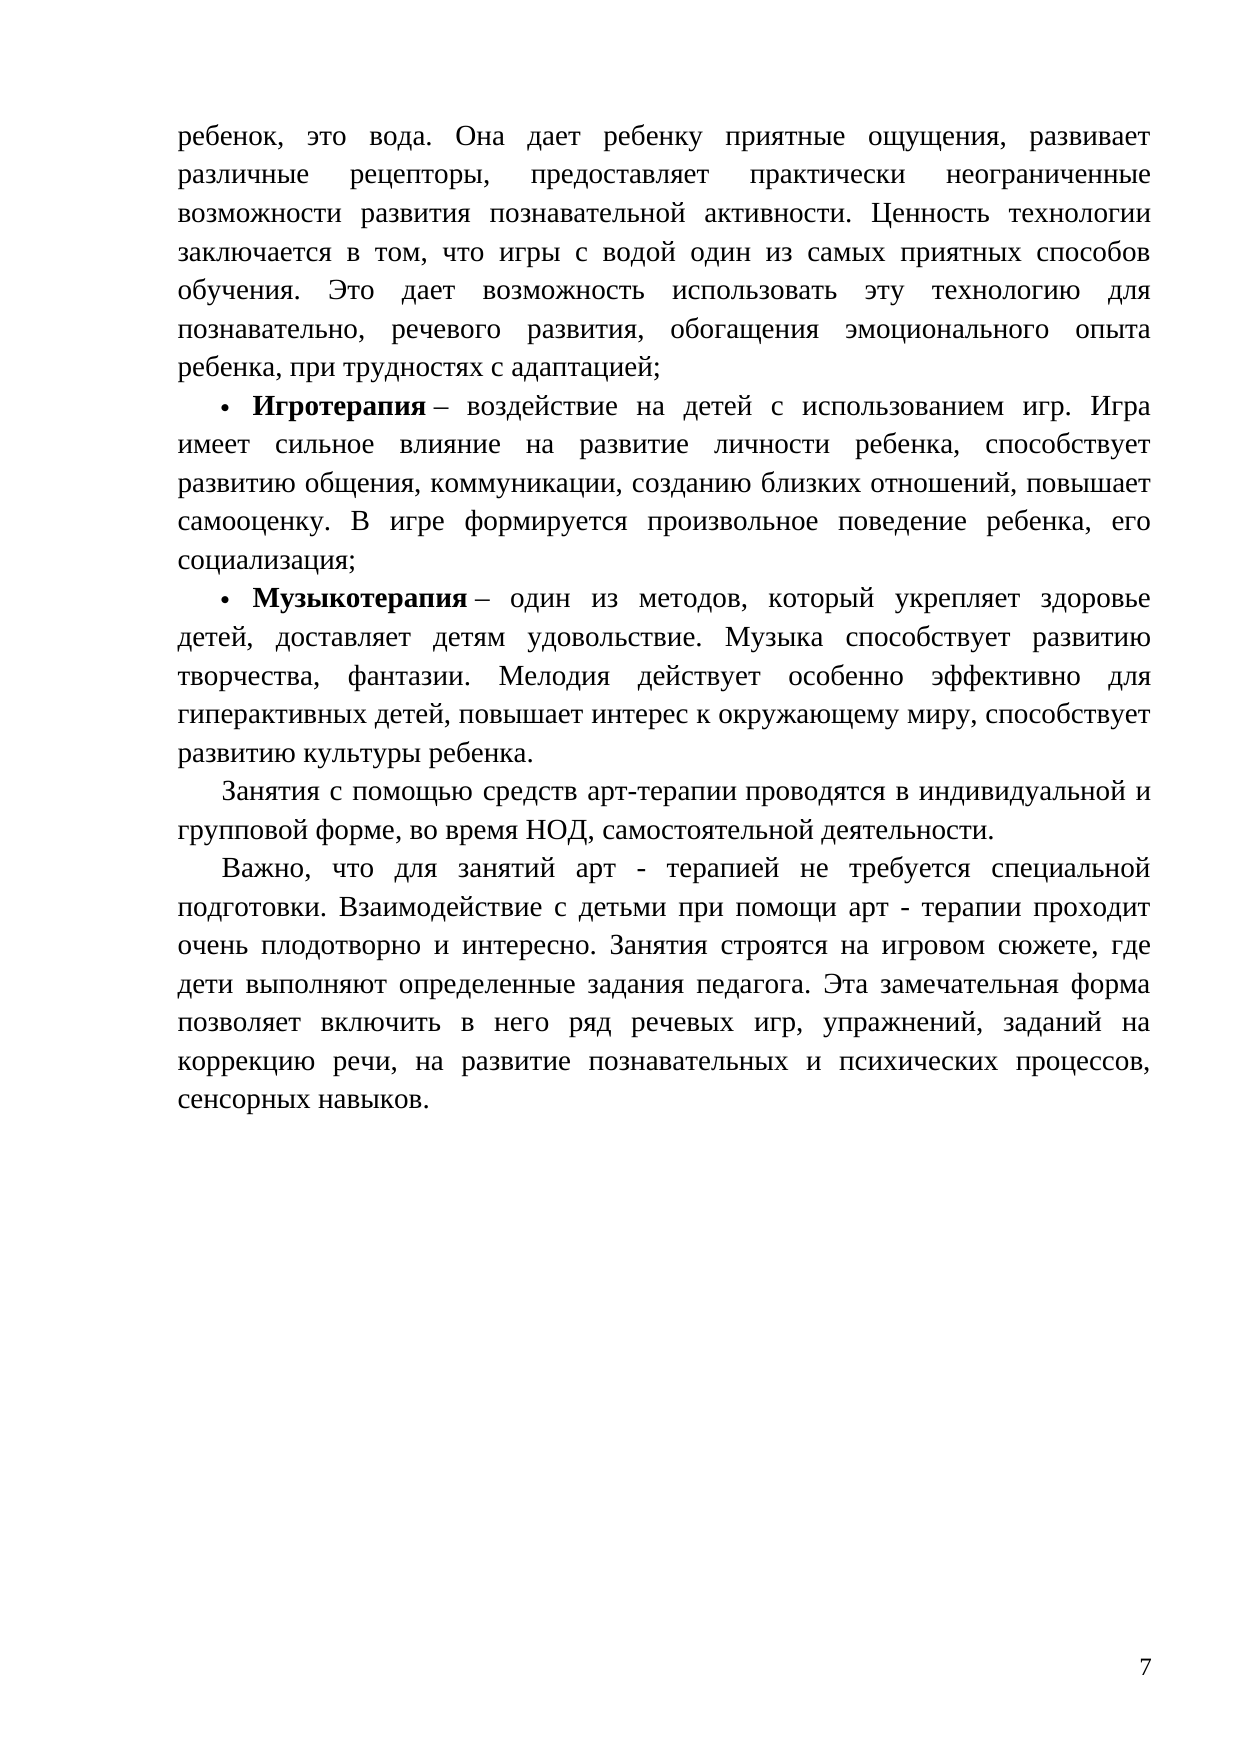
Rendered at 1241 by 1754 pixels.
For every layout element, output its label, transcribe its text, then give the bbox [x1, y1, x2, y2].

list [177, 118, 1152, 383]
list Музыкотерапия – один из методов, который укрепляет здоровье детей, доставляет детям удовольствие. Музыка способствует развитию творчества, фантазии. Мелодия действует особенно эффективно для гиперактивных детей, повышает интерес к окружающему миру, способствует развитию культуры ребенка. [177, 581, 1152, 768]
text Занятия с помощью средств арт-терапии проводятся в индивидуальной и групповой форме, во время НОД, самостоятельной деятельности. [177, 773, 1152, 845]
text Важно, что для занятий арт - терапией не требуется специальной подготовки. Взаимодействие с детьми при помощи арт - терапии проходит очень плодотворно и интересно. Занятия строятся на игровом сюжете, где дети выполняют определенные задания педагога. Эта замечательная форма позволяет включить в него ряд речевых игр, упражнений, заданий на коррекцию речи, на развитие познавательных и психических процессов, сенсорных навыков. [177, 850, 1152, 1115]
list Игротерапия – воздействие на детей с использованием игр. Игра имеет сильное влияние на развитие личности ребенка, способствует развитию общения, коммуникации, созданию близких отношений, повышает самооценку. В игре формируется произвольное поведение ребенка, его социализация; [177, 388, 1152, 576]
